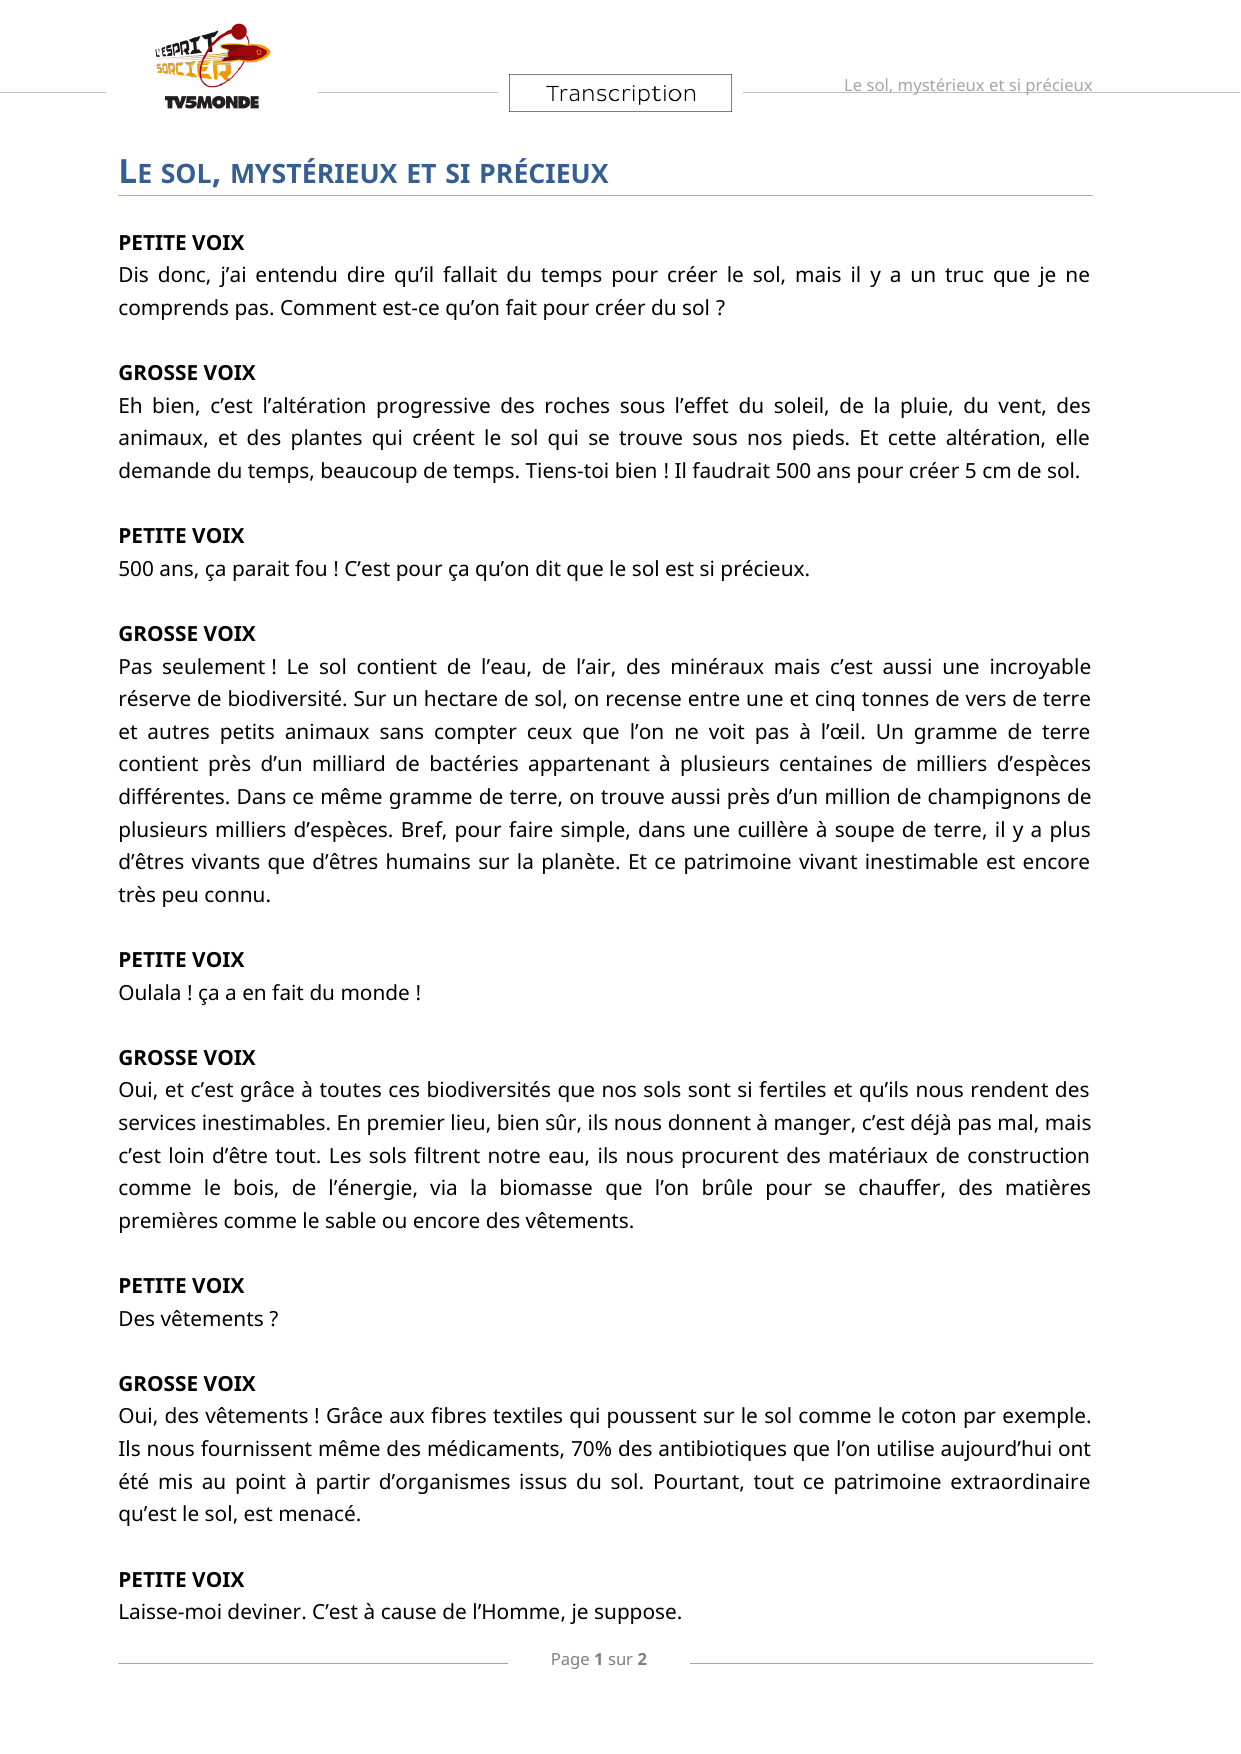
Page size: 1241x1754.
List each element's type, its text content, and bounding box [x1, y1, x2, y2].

text PETITE VOIX [118, 945, 1093, 974]
text GROSSE VOIX [118, 1369, 1093, 1397]
text GROSSE VOIX [118, 1043, 1093, 1071]
text PETITE VOIX [118, 521, 1093, 550]
text Dis donc, j’ai entendu dire qu’il fallait du temps pour créer le sol, mais il y a un truc que je ne comprends pas. Comment est-ce qu’on fait pour créer du sol ? [118, 261, 1093, 322]
text PETITE VOIX [118, 228, 1093, 256]
text Oui, et c’est grâce à toutes ces biodiversités que nos sols sont si fertiles et qu’ils nous rendent des services inestimables. En premier lieu, bien sûr, ils nous donnent à manger, c’est déjà pas mal, mais c’est loin d’être tout. Les sols filtrent notre eau, ils nous procurent des matériaux de construction comme le bois, de l’énergie, via la biomasse que l’on brûle pour se chauffer, des matières premières comme le sable ou encore des vêtements. [118, 1076, 1093, 1234]
text Oulala ! ça a en fait du monde ! [118, 978, 1093, 1006]
text GROSSE VOIX [118, 619, 1093, 648]
text 500 ans, ça parait fou ! C’est pour ça qu’on dit que le sol est si précieux. [118, 554, 1093, 582]
text Pas seulement ! Le sol contient de l’eau, de l’air, des minéraux mais c’est aussi une incroyable réserve de biodiversité. Sur un hectare de sol, on recense entre une et cinq tonnes de vers de terre et autres petits animaux sans compter ceux que l’on ne voit pas à l’œil. Un gramme de terre contient près d’un milliard de bactéries appartenant à plusieurs centaines de milliers d’espèces différentes. Dans ce même gramme de terre, on trouve aussi près d’un million de champignons de plusieurs milliers d’espèces. Bref, pour faire simple, dans une cuillère à soupe de terre, il y a plus d’êtres vivants que d’êtres humains sur la planète. Et ce patrimoine vivant inestimable est encore très peu connu. [118, 652, 1093, 908]
text Eh bien, c’est l’altération progressive des roches sous l’effet du soleil, de la pluie, du vent, des animaux, et des plantes qui créent le sol qui se trouve sous nos pieds. Et cette altération, elle demande du temps, beaucoup de temps. Tiens-toi bien ! Il faudrait 500 ans pour créer 5 cm de sol. [118, 391, 1093, 484]
title Le sol, mystérieux et si précieux [118, 148, 1093, 195]
text GROSSE VOIX [118, 358, 1093, 387]
picture [0, 0, 1241, 130]
text PETITE VOIX [118, 1565, 1093, 1593]
text Laisse-moi deviner. C’est à cause de l’Homme, je suppose. [118, 1597, 1093, 1626]
text Des vêtements ? [118, 1304, 1093, 1332]
text PETITE VOIX [118, 1271, 1093, 1300]
text Oui, des vêtements ! Grâce aux fibres textiles qui poussent sur le sol comme le coton par exemple. Ils nous fournissent même des médicaments, 70% des antibiotiques que l’on utilise aujourd’hui ont été mis au point à partir d’organismes issus du sol. Pourtant, tout ce patrimoine extraordinaire qu’est le sol, est menacé. [118, 1402, 1093, 1528]
